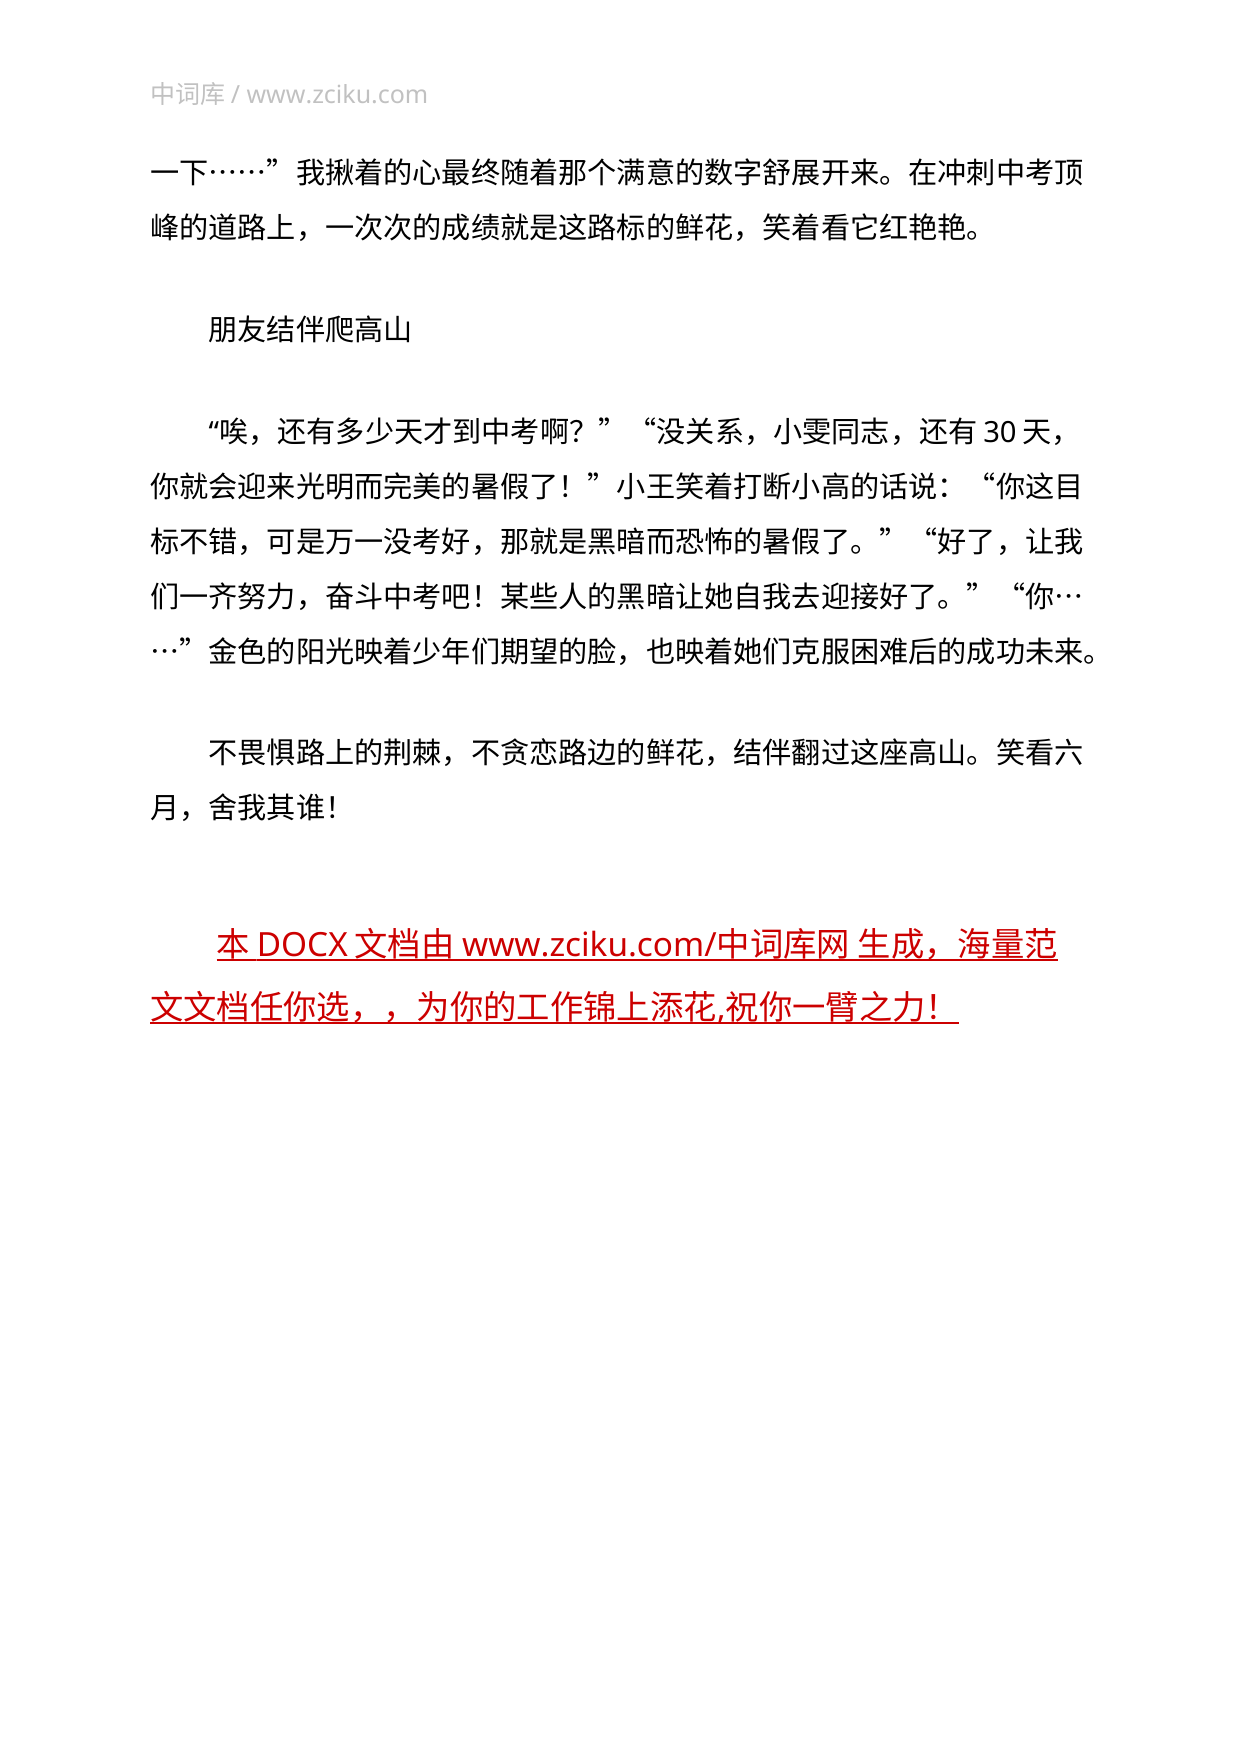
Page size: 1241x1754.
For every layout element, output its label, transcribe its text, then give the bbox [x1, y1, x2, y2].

text “唉，还有多少天才到中考啊？”“没关系，小雯同志，还有30天，你就会迎来光明而完美的暑假了！”小王笑着打断小高的话说：“你这目标不错，可是万一没考好，那就是黑暗而恐怖的暑假了。”“好了，让我们一齐努力，奋斗中考吧！某些人的黑暗让她自我去迎接好了。”“你……”金色的阳光映着少年们期望的脸，也映着她们克服困难后的成功未来。 [150, 408, 1090, 670]
text 朋友结伴爬高山 [150, 307, 1090, 349]
text 本DOCX文档由 www.zciku.com/中词库网 生成，海量范文文档任你选，，为你的工作锦上添花,祝你一臂之力！ [150, 918, 1090, 1029]
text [150, 150, 1090, 247]
text 不畏惧路上的荆棘，不贪恋路边的鲜花，结伴翻过这座高山。笑看六月，舍我其谁！ [150, 730, 1090, 827]
